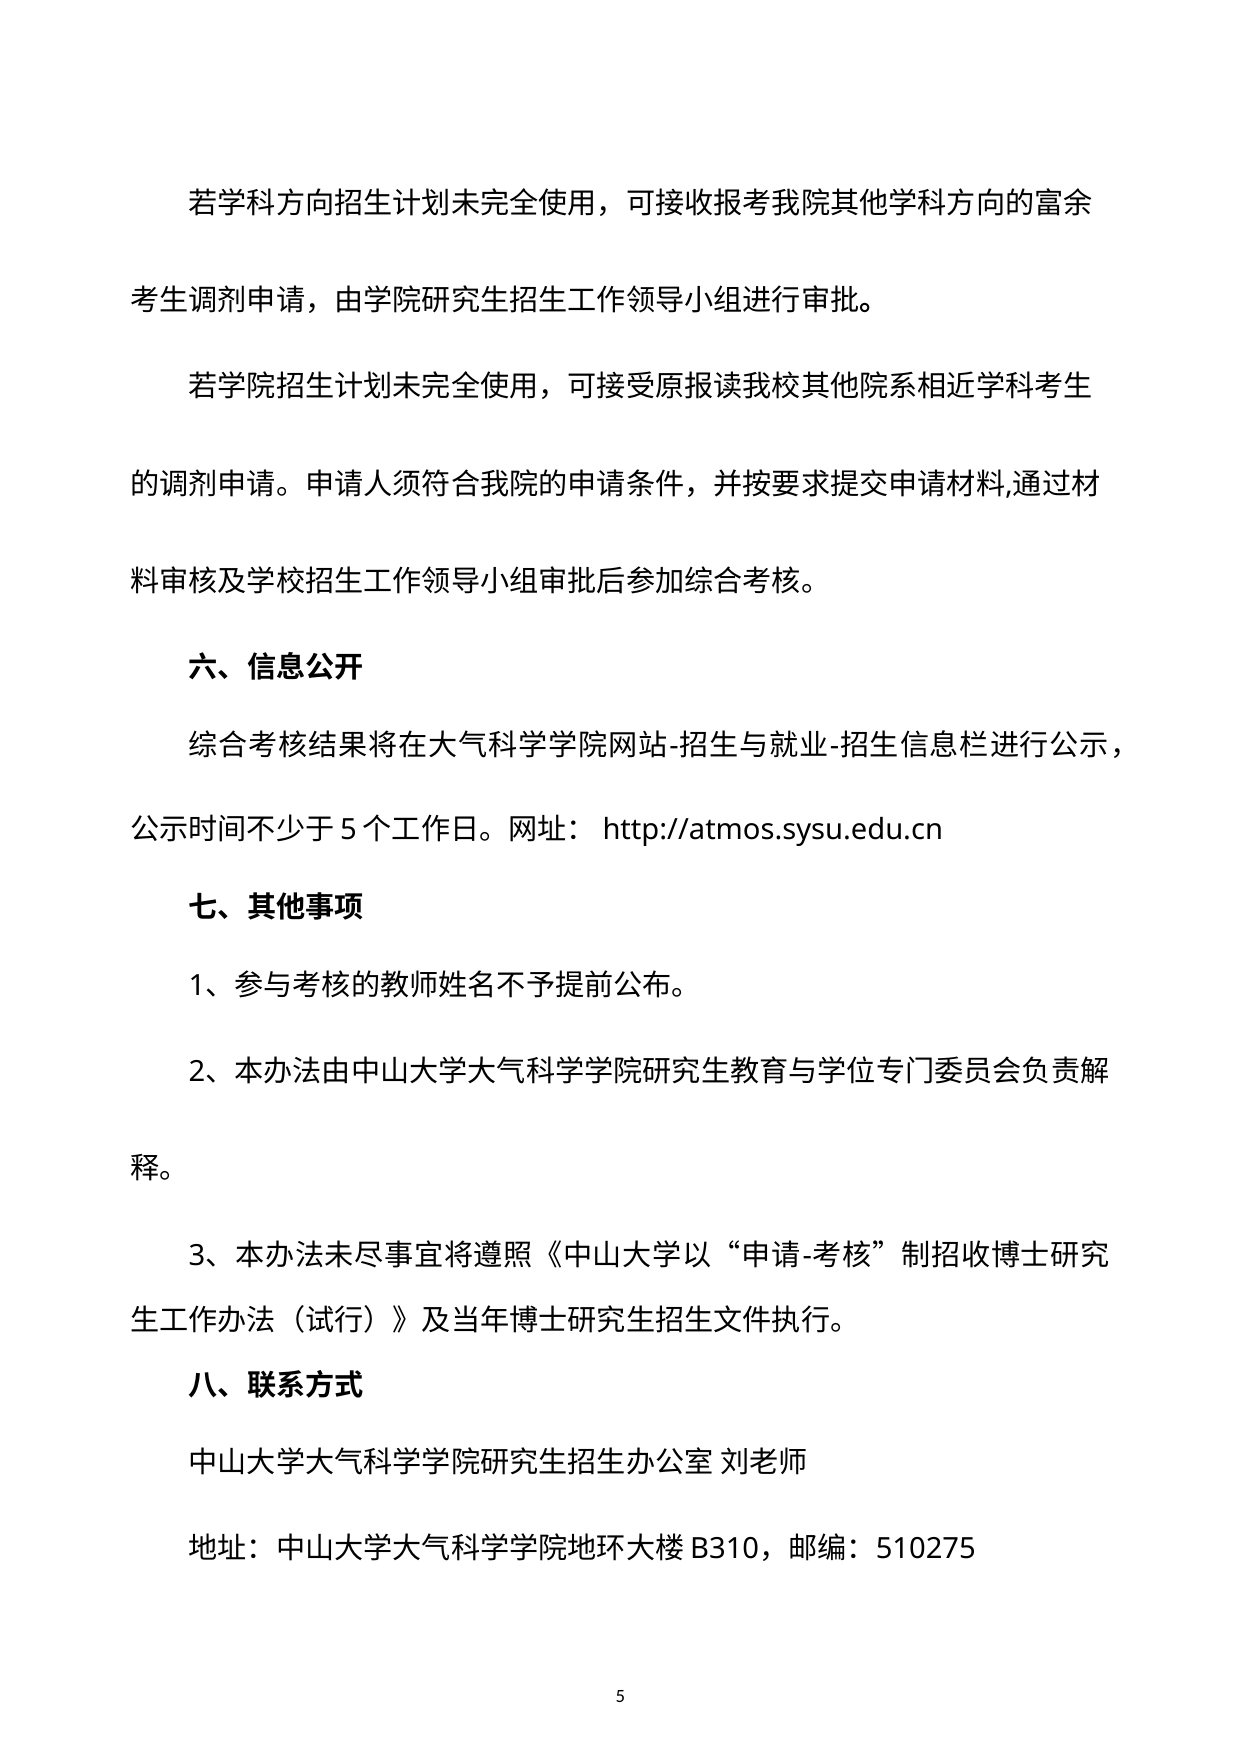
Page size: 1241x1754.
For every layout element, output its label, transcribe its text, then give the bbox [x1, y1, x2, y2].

text 地址：中山大学大气科学学院地环大楼B310，邮编：510275 [130, 1513, 1110, 1578]
text 综合考核结果将在大气科学学院网站-招生与就业-招生信息栏进行公示，公示时间不少于5个工作日。网址： http://atmos.sysu.edu.cn [130, 710, 1110, 860]
text 中山大学大气科学学院研究生招生办公室 刘老师 [130, 1427, 1110, 1492]
text 六、信息公开 [130, 633, 1110, 698]
text 1、参与考核的教师姓名不予提前公布。 [130, 950, 1110, 1015]
text 七、其他事项 [130, 872, 1110, 937]
text 八、联系方式 [130, 1350, 1110, 1415]
text 2、本办法由中山大学大气科学学院研究生教育与学位专门委员会负责解释。 [130, 1036, 1110, 1199]
text 3、本办法未尽事宜将遵照《中山大学以“申请-考核”制招收博士研究生工作办法（试行）》及当年博士研究生招生文件执行。 [130, 1220, 1110, 1350]
text 若学科方向招生计划未完全使用，可接收报考我院其他学科方向的富余考生调剂申请，由学院研究生招生工作领导小组进行审批。 [130, 168, 1110, 330]
text 若学院招生计划未完全使用，可接受原报读我校其他院系相近学科考生的调剂申请。申请人须符合我院的申请条件，并按要求提交申请材料,通过材料审核及学校招生工作领导小组审批后参加综合考核。 [130, 351, 1110, 611]
